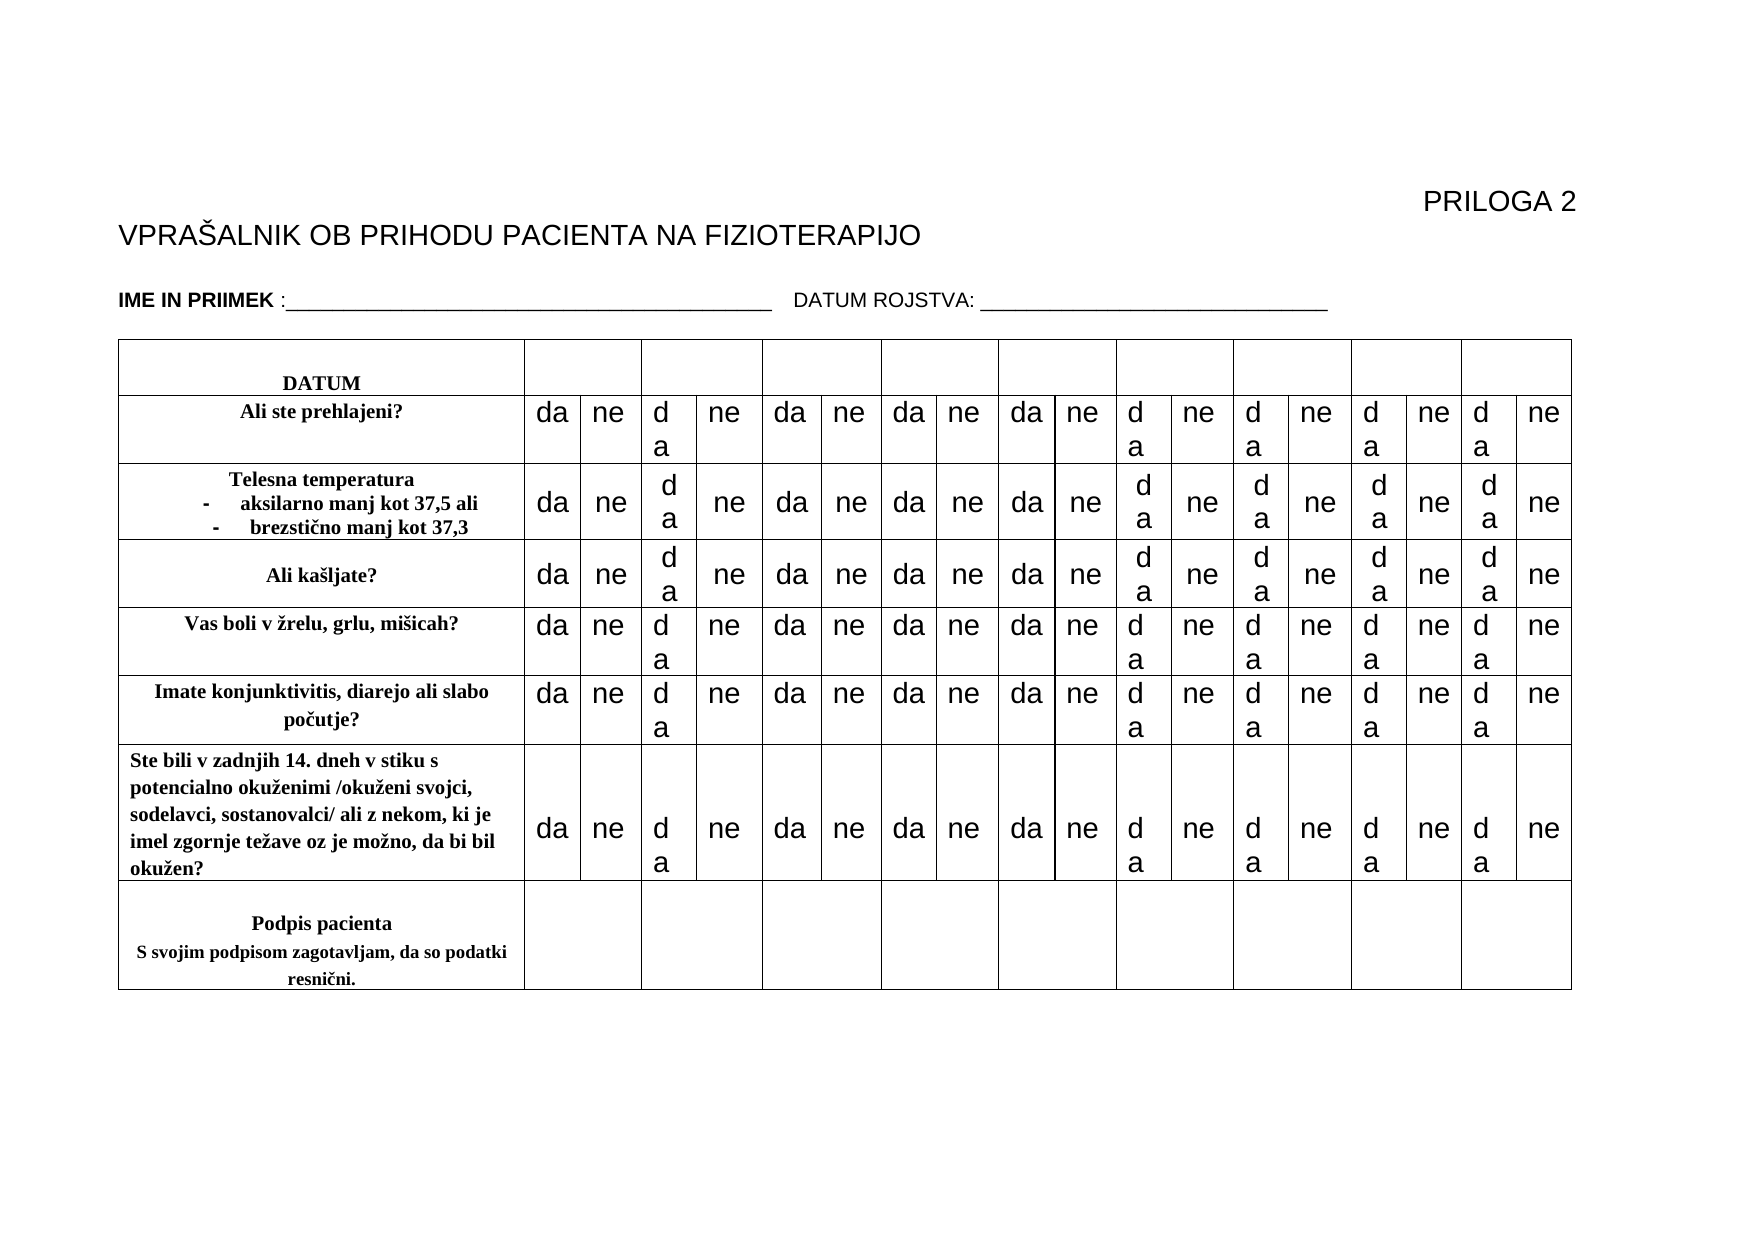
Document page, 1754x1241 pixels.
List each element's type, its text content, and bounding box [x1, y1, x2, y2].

table_cell da [1352, 396, 1406, 463]
table_cell da [1117, 396, 1171, 463]
table_cell da [1462, 396, 1516, 463]
table_cell Podpis pacienta S svojim podpisom zagotavljam, da so podatki resnični. [119, 881, 524, 989]
table_cell ne [697, 464, 762, 539]
table_cell da [882, 540, 936, 607]
table_cell da [1352, 464, 1406, 539]
table_cell da [1352, 540, 1406, 607]
table_cell ne [1517, 676, 1571, 743]
table_cell da [1117, 464, 1171, 539]
table_cell da [642, 396, 696, 463]
table_cell da [882, 464, 936, 539]
table_cell ne [822, 745, 881, 880]
table_header [1352, 340, 1461, 394]
table_cell [1117, 881, 1233, 989]
table_cell ne [1172, 396, 1233, 463]
table_cell da [882, 676, 936, 743]
table_cell da [1352, 745, 1406, 880]
table_cell da [525, 464, 580, 539]
table_cell ne [581, 608, 641, 675]
table_cell ne [1172, 540, 1233, 607]
table_cell da [1462, 540, 1516, 607]
table_cell ne [822, 396, 881, 463]
table_cell ne [1056, 676, 1116, 743]
table_header DATUM [119, 340, 524, 394]
table_cell da [1234, 396, 1288, 463]
table_cell ne [937, 608, 998, 675]
table_cell da [1234, 676, 1288, 743]
table_cell da [1462, 464, 1516, 539]
table_cell da [763, 608, 821, 675]
table_cell [1234, 881, 1351, 989]
table_cell da [642, 540, 696, 607]
text IME IN PRIIMEK :__________________________________________ DATUM ROJSTVA: ______________________________ [118, 285, 1577, 312]
table_cell ne [937, 676, 998, 743]
table_cell ne [697, 745, 762, 880]
table_cell da [882, 745, 936, 880]
table_cell ne [1407, 540, 1461, 607]
table_cell da [1234, 464, 1288, 539]
table_cell ne [1289, 464, 1351, 539]
table_cell ne [1289, 608, 1351, 675]
table_cell ne [937, 540, 998, 607]
text VPRAŠALNIK OB PRIHODU PACIENTA NA FIZIOTERAPIJO [118, 218, 1577, 252]
table_cell da [1352, 608, 1406, 675]
table_cell Ste bili v zadnjih 14. dneh v stiku s potencialno okuženimi /okuženi svojci, sodelavci, sostanovalci/ ali z nekom, ki je imel zgornje težave oz je možno, da bi bil okužen? [119, 745, 524, 880]
table_cell da [1117, 540, 1171, 607]
table_header [1234, 340, 1351, 394]
table_cell Ali ste prehlajeni? [119, 396, 524, 463]
table_cell ne [1517, 540, 1571, 607]
table_cell ne [1056, 608, 1116, 675]
table_cell Vas boli v žrelu, grlu, mišicah? [119, 608, 524, 675]
table_header [999, 340, 1116, 394]
table_cell ne [822, 676, 881, 743]
text PRILOGA 2 [118, 184, 1577, 218]
table_cell da [999, 540, 1054, 607]
table_cell da [1234, 540, 1288, 607]
table_cell da [1462, 608, 1516, 675]
table_cell da [999, 464, 1054, 539]
table_cell [1462, 881, 1571, 989]
table_cell da [999, 396, 1054, 463]
table_cell ne [1289, 745, 1351, 880]
table_cell da [763, 745, 821, 880]
table_cell ne [1517, 745, 1571, 880]
table_cell da [525, 676, 580, 743]
table_cell da [763, 540, 821, 607]
table_cell ne [697, 676, 762, 743]
table_cell Imate konjunktivitis, diarejo ali slabo počutje? [119, 676, 524, 743]
table_cell ne [1407, 396, 1461, 463]
table_cell da [1234, 745, 1288, 880]
table_cell da [1117, 676, 1171, 743]
table_cell da [525, 745, 580, 880]
table_cell da [1462, 745, 1516, 880]
table_cell ne [581, 396, 641, 463]
table_cell da [763, 396, 821, 463]
table_cell ne [1056, 464, 1116, 539]
table_cell [1352, 881, 1461, 989]
table_cell ne [581, 464, 641, 539]
table_cell ne [1407, 676, 1461, 743]
table_header [882, 340, 998, 394]
table_cell da [642, 608, 696, 675]
table_cell ne [822, 464, 881, 539]
table_cell da [525, 608, 580, 675]
table_cell ne [697, 540, 762, 607]
table_cell ne [581, 540, 641, 607]
table_cell da [1117, 608, 1171, 675]
table_cell ne [1056, 745, 1116, 880]
table_cell ne [1517, 464, 1571, 539]
table_cell ne [1407, 464, 1461, 539]
table_cell da [642, 676, 696, 743]
table_cell [525, 881, 641, 989]
table_cell da [1117, 745, 1171, 880]
table_cell da [882, 608, 936, 675]
table_cell da [1234, 608, 1288, 675]
table_cell Telesna temperatura aksilarno manj kot 37,5 ali brezstično manj kot 37,3 [119, 464, 524, 539]
table_cell ne [1056, 396, 1116, 463]
table_cell ne [1056, 540, 1116, 607]
table_cell da [763, 676, 821, 743]
table_header [763, 340, 881, 394]
table_cell ne [581, 745, 641, 880]
table_cell da [525, 396, 580, 463]
table_cell ne [937, 745, 998, 880]
table_cell da [642, 464, 696, 539]
table_cell ne [1289, 396, 1351, 463]
table_cell ne [697, 396, 762, 463]
table_cell da [642, 745, 696, 880]
table_cell da [763, 464, 821, 539]
table_cell da [525, 540, 580, 607]
table_cell ne [937, 396, 998, 463]
table_cell da [1462, 676, 1516, 743]
table_cell ne [937, 464, 998, 539]
table_header [1117, 340, 1233, 394]
table_cell [882, 881, 998, 989]
table_cell ne [697, 608, 762, 675]
table_header [1462, 340, 1571, 394]
table_cell ne [1289, 540, 1351, 607]
table_cell da [999, 745, 1054, 880]
table_cell ne [1407, 745, 1461, 880]
table_cell [999, 881, 1116, 989]
table_cell [642, 881, 762, 989]
table_cell ne [822, 540, 881, 607]
table_header [642, 340, 762, 394]
table_cell da [999, 608, 1054, 675]
table_cell ne [1172, 608, 1233, 675]
table_cell Ali kašljate? [119, 540, 524, 607]
table_cell da [882, 396, 936, 463]
table_cell da [999, 676, 1054, 743]
table_cell ne [1289, 676, 1351, 743]
table_cell ne [1172, 676, 1233, 743]
table_cell da [1352, 676, 1406, 743]
table_header [525, 340, 641, 394]
table_cell ne [822, 608, 881, 675]
table_cell ne [581, 676, 641, 743]
table_cell ne [1517, 396, 1571, 463]
table_cell ne [1407, 608, 1461, 675]
table_cell [763, 881, 881, 989]
table_cell ne [1172, 745, 1233, 880]
table_cell ne [1517, 608, 1571, 675]
table_cell ne [1172, 464, 1233, 539]
